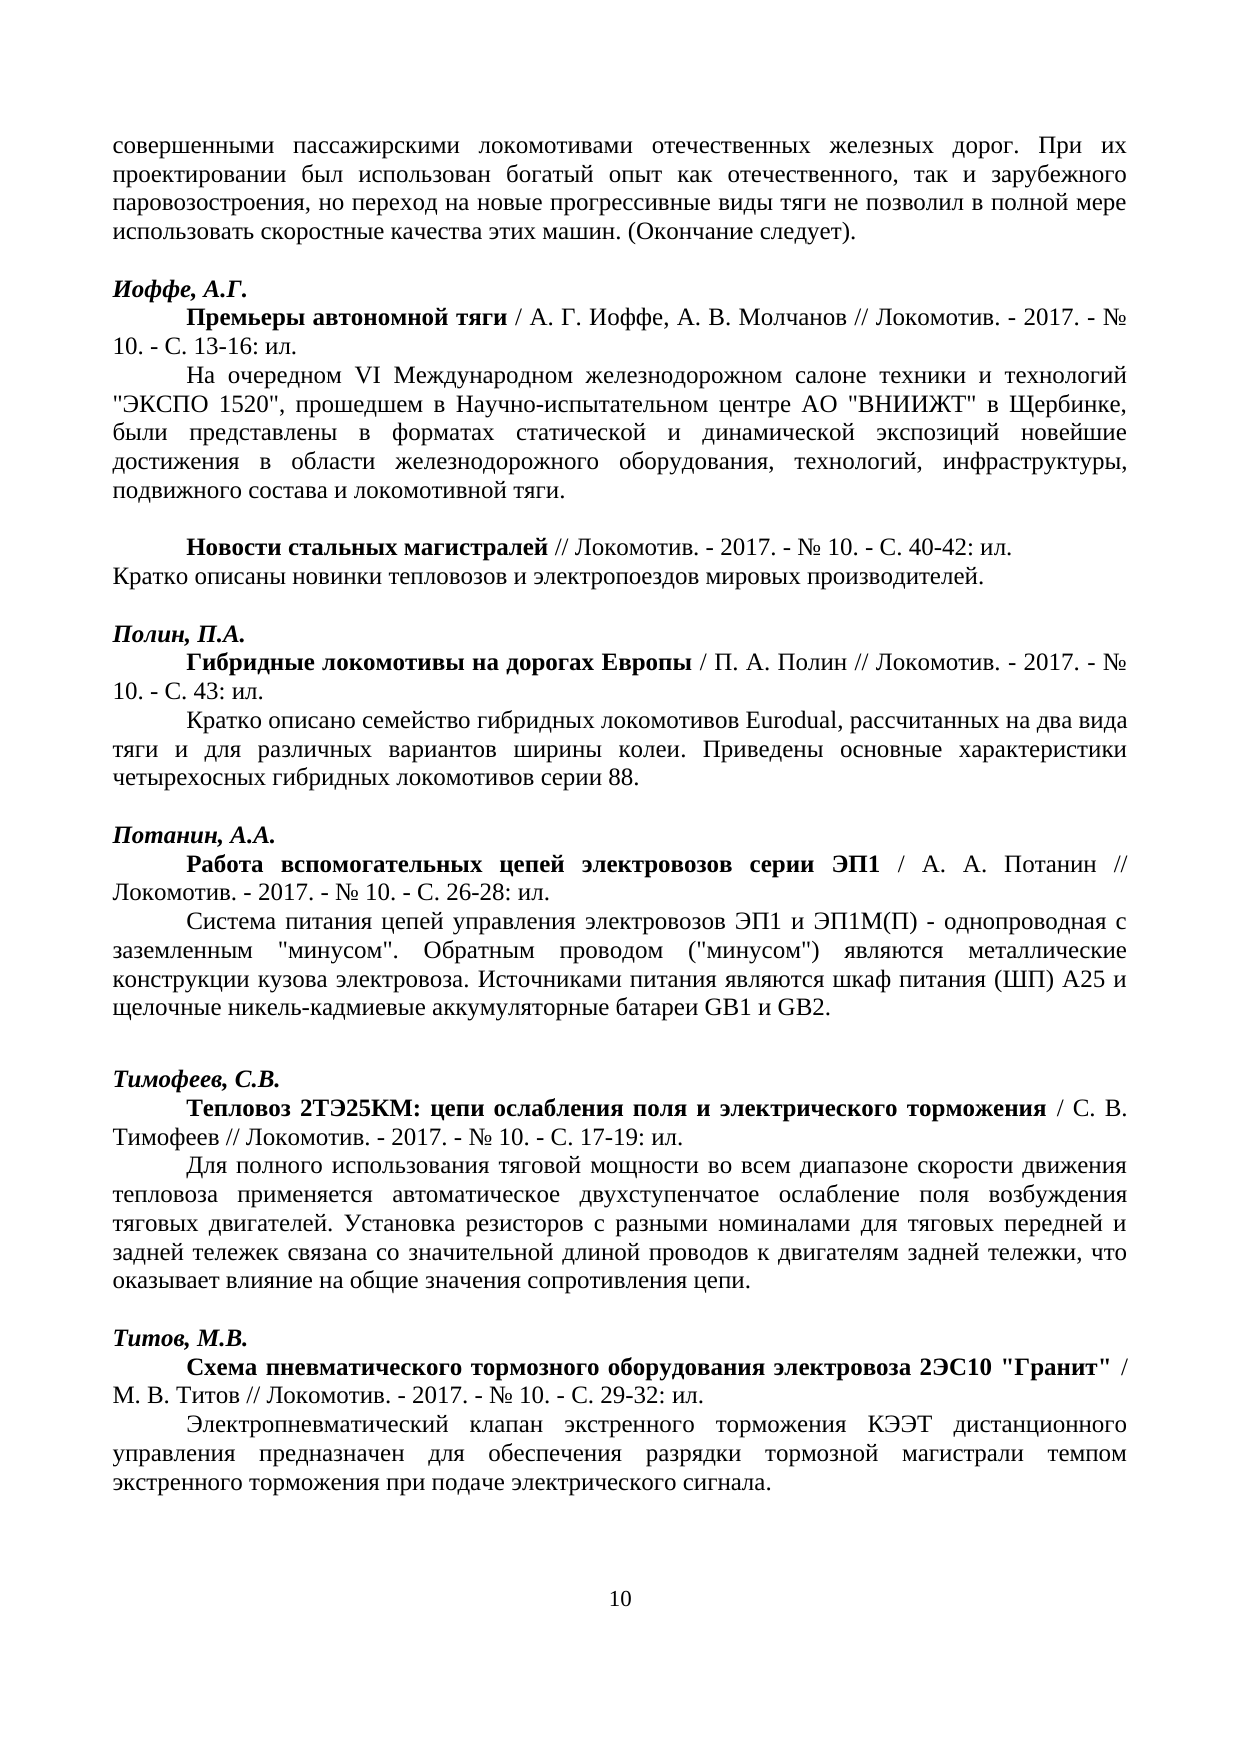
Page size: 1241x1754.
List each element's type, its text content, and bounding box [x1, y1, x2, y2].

text Тимофеев, С.В. [112, 1064, 1128, 1093]
text Электропневматический клапан экстренного торможения КЭЭТ дистанционного управления предназначен для обеспечения разрядки тормозной магистрали темпом экстренного торможения при подаче электрического сигнала. [112, 1409, 1128, 1496]
text Кратко описано семейство гибридных локомотивов Eurodual, рассчитанных на два вида тяги и для различных вариантов ширины колеи. Приведены основные характеристики четырехосных гибридных локомотивов серии 88. [112, 705, 1128, 791]
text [112, 130, 1128, 245]
text На очередном VI Международном железнодорожном салоне техники и технологий "ЭКСПО 1520", прошедшем в Научно-испытательном центре АО "ВНИИЖТ" в Щербинке, были представлены в форматах статической и динамической экспозиций новейшие достижения в области железнодорожного оборудования, технологий, инфраструктуры, подвижного состава и локомотивной тяги. [112, 360, 1128, 504]
text Иоффе, А.Г. [112, 274, 1128, 302]
text Кратко описаны новинки тепловозов и электропоездов мировых производителей. [112, 561, 1128, 590]
text Новости стальных магистралей // Локомотив. - 2017. - № 10. - С. 40-42: ил. [186, 532, 1128, 561]
text Для полного использования тяговой мощности во всем диапазоне скорости движения тепловоза применяется автоматическое двухступенчатое ослабление поля возбуждения тяговых двигателей. Установка резисторов с разными номиналами для тяговых передней и задней тележек связана со значительной длиной проводов к двигателям задней тележки, что оказывает влияние на общие значения сопротивления цепи. [112, 1151, 1128, 1294]
text Тепловоз 2ТЭ25КМ: цепи ослабления поля и электрического торможения / С. В. Тимофеев // Локомотив. - 2017. - № 10. - С. 17-19: ил. [112, 1093, 1128, 1151]
text Потанин, А.А. [112, 820, 1128, 849]
text Титов, М.В. [112, 1323, 1128, 1352]
text Полин, П.А. [112, 619, 1128, 647]
text Работа вспомогательных цепей электровозов серии ЭП1 / А. А. Потанин // Локомотив. - 2017. - № 10. - С. 26-28: ил. [112, 849, 1128, 906]
text Схема пневматического тормозного оборудования электровоза 2ЭС10 "Гранит" / М. В. Титов // Локомотив. - 2017. - № 10. - С. 29-32: ил. [112, 1352, 1128, 1409]
text Гибридные локомотивы на дорогах Европы / П. А. Полин // Локомотив. - 2017. - № 10. - С. 43: ил. [112, 647, 1128, 705]
text Премьеры автономной тяги / А. Г. Иоффе, А. В. Молчанов // Локомотив. - 2017. - № 10. - С. 13-16: ил. [112, 302, 1128, 360]
text Система питания цепей управления электровозов ЭП1 и ЭП1М(П) - однопроводная с заземленным "минусом". Обратным проводом ("минусом") являются металлические конструкции кузова электровоза. Источниками питания являются шкаф питания (ШП) А25 и щелочные никель-кадмиевые аккумуляторные батареи GB1 и GB2. [112, 906, 1128, 1021]
